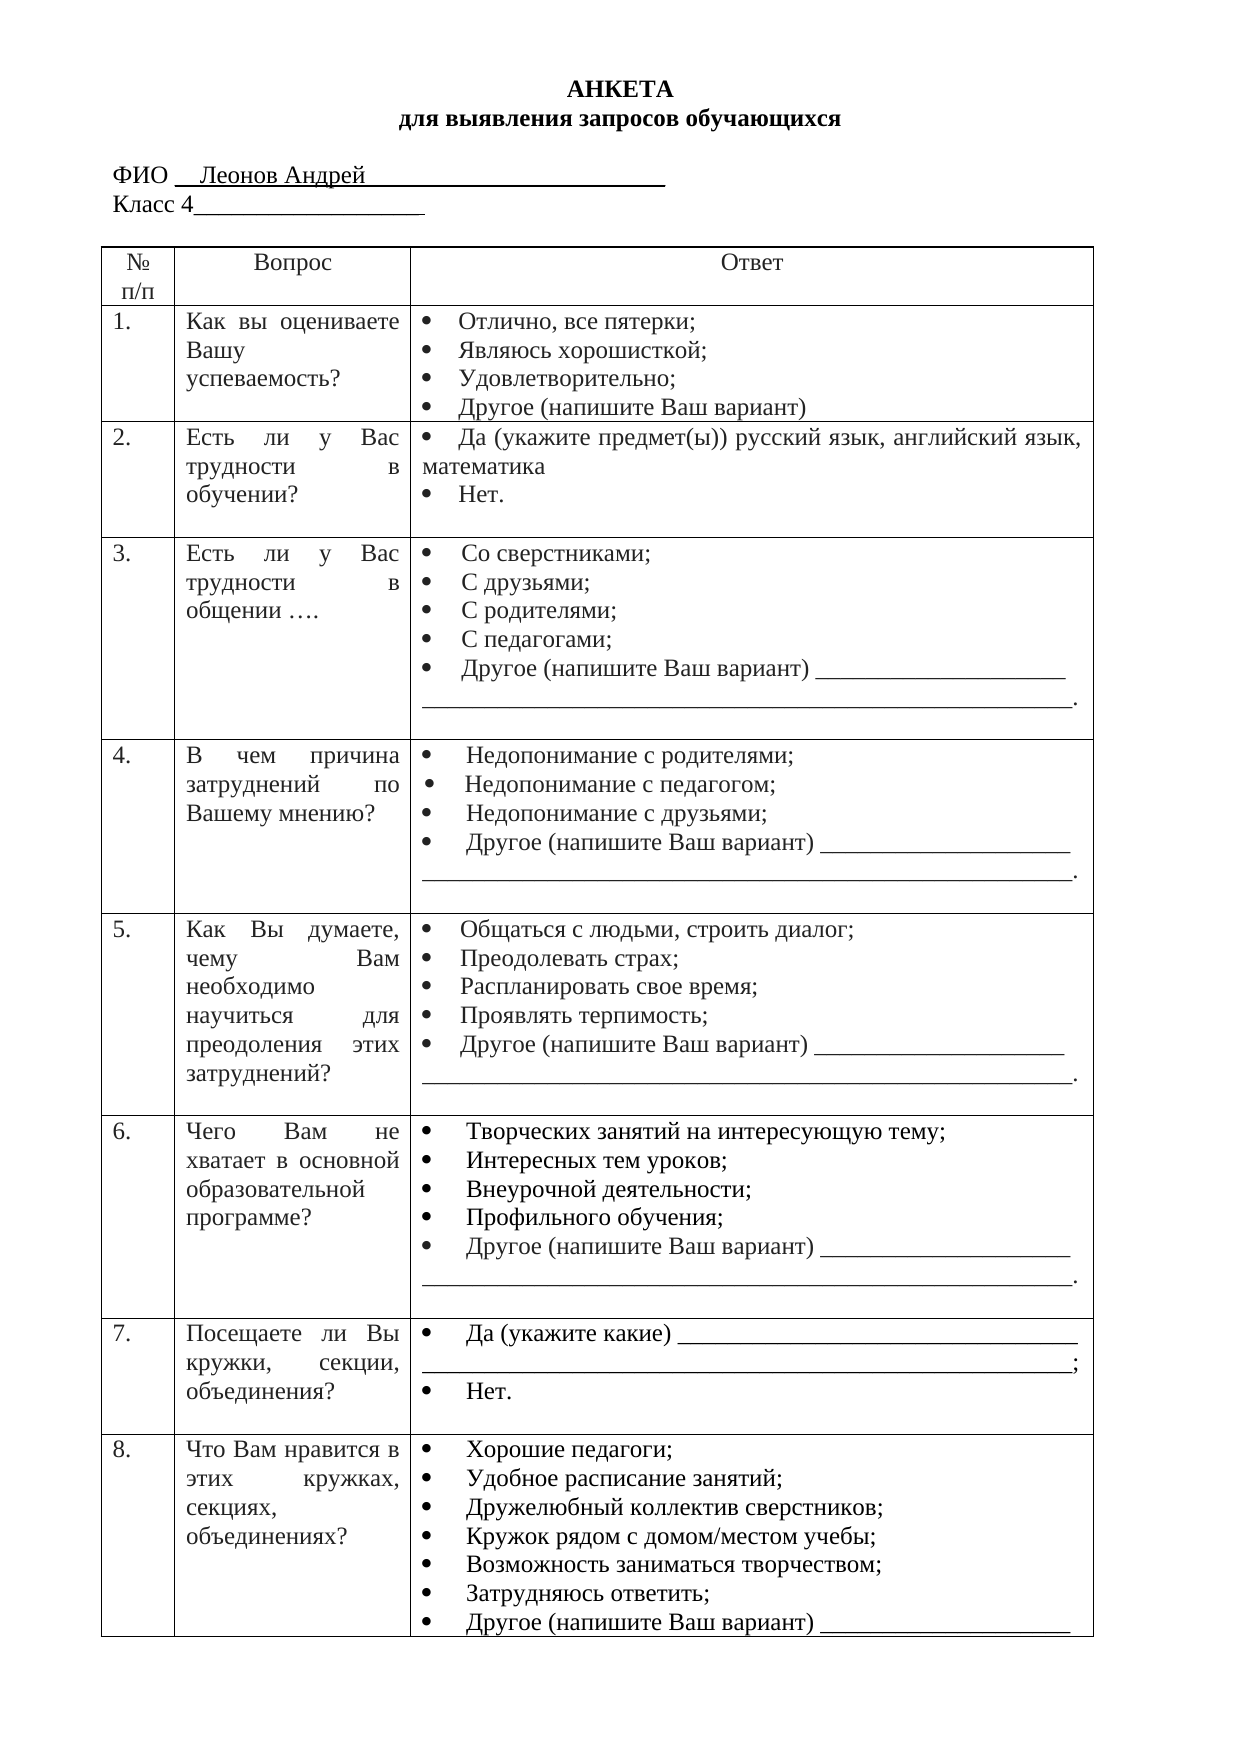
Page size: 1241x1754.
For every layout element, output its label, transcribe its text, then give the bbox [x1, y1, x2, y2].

table_cell Недопонимание с родителями; Недопонимание с педагогом; Недопонимание с друзьями; Другое (напишите Ваш вариант) ____________________ ____________________________________________________. [411, 740, 1093, 913]
table_cell Да (укажите какие) ________________________________ ____________________________________________________; Нет. [411, 1319, 1093, 1433]
text ФИО __Леонов Андрей________________________ [112, 160, 1128, 189]
table_cell [102, 538, 174, 739]
table_cell [102, 1116, 174, 1317]
table_header Ответ [411, 248, 1093, 305]
table_header № п/п [102, 248, 174, 305]
table_cell Отлично, все пятерки; Являюсь хорошисткой; Удовлетворительно; Другое (напишите Ваш вариант) [411, 306, 1093, 421]
table_cell [102, 422, 174, 537]
text АНКЕТА для выявления запросов обучающихся [112, 74, 1128, 131]
table_cell Есть ли у Вас трудности в обучении? [175, 422, 410, 537]
table_cell Посещаете ли Вы кружки, секции, объединения? [175, 1319, 410, 1433]
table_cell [411, 1435, 1093, 1636]
table_cell Да (укажите предмет(ы)) русский язык, английский язык, математика Нет. [411, 422, 1093, 537]
table_cell Есть ли у Вас трудности в общении …. [175, 538, 410, 739]
table_cell Чего Вам не хватает в основной образовательной программе? [175, 1116, 410, 1317]
text Класс 4__________________ [112, 189, 1128, 218]
table_cell [102, 740, 174, 913]
table_cell В чем причина затруднений по Вашему мнению? [175, 740, 410, 913]
table_cell [102, 914, 174, 1115]
table_header Вопрос [175, 248, 410, 305]
table_cell Как Вы думаете, чему Вам необходимо научиться для преодоления этих затруднений? [175, 914, 410, 1115]
table_cell Общаться с людьми, строить диалог; Преодолевать страх; Распланировать свое время; Проявлять терпимость; Другое (напишите Ваш вариант) ____________________ ____________________________________________________. [411, 914, 1093, 1115]
table_cell Со сверстниками; С друзьями; С родителями; С педагогами; Другое (напишите Ваш вариант) ____________________ ____________________________________________________. [411, 538, 1093, 739]
table_cell [102, 1435, 174, 1636]
table_cell [102, 306, 174, 421]
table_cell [175, 1435, 410, 1636]
table_cell Как вы оцениваете Вашу успеваемость? [175, 306, 410, 421]
table_cell [102, 1319, 174, 1433]
table_cell Творческих занятий на интересующую тему; Интересных тем уроков; Внеурочной деятельности; Профильного обучения; Другое (напишите Ваш вариант) ____________________ ____________________________________________________. [411, 1116, 1093, 1317]
